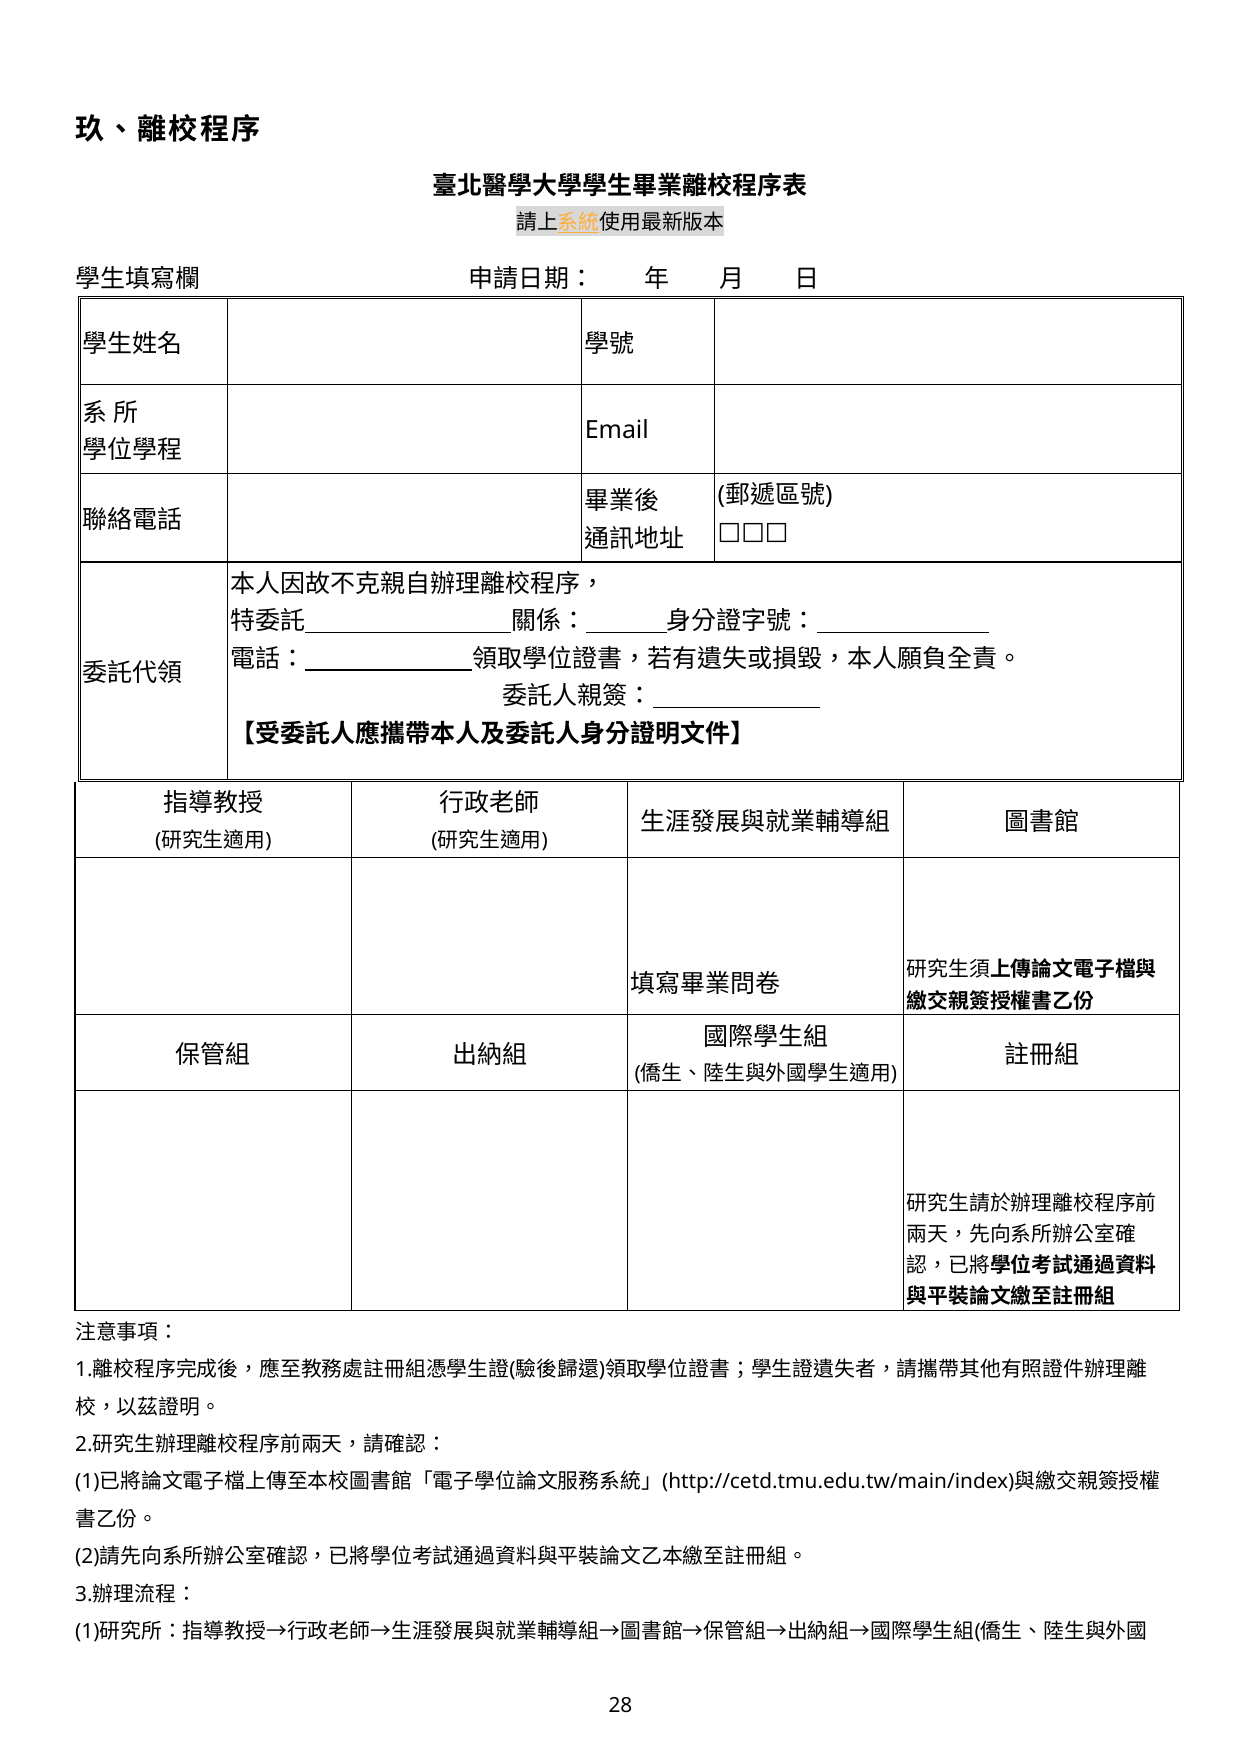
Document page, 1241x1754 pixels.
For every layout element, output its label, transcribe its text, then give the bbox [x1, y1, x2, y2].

text 1.離校程序完成後，應至教務處註冊組憑學生證(驗後歸還)領取學位證書；學生證遺失者，請攜帶其他有照證件辦理離校，以茲證明。 [75, 1349, 1165, 1424]
table_cell 出納組 [352, 1015, 627, 1090]
table_cell 委託代領 [81, 563, 227, 779]
table_cell [228, 385, 581, 473]
subtitle 玖、離校程序 [75, 89, 1165, 164]
text (1)已將論文電子檔上傳至本校圖書館「電子學位論文服務系統」(http://cetd.tmu.edu.tw/main/index)與繳交親簽授權書乙份。 [75, 1461, 1165, 1536]
table_header 學生姓名 [81, 299, 227, 384]
table_cell 畢業後 通訊地址 [582, 474, 714, 561]
table_cell 研究生須上傳論文電子檔與繳交親簽授權書乙份 [904, 858, 1179, 1014]
table_header 生涯發展與就業輔導組 [628, 782, 903, 857]
table_cell Email [582, 385, 714, 473]
table_cell 系 所 學位學程 [81, 385, 227, 473]
table_cell 研究生請於辦理離校程序前兩天，先向系所辦公室確認，已將學位考試通過資料與平裝論文繳至註冊組 [904, 1091, 1179, 1310]
table_cell [352, 1091, 627, 1310]
text 2.研究生辦理離校程序前兩天，請確認： [75, 1424, 1165, 1461]
table_cell 註冊組 [904, 1015, 1179, 1090]
table_header 指導教授 (研究生適用) [76, 782, 351, 857]
table_cell [76, 1091, 351, 1310]
table_cell 國際學生組 (僑生、陸生與外國學生適用) [628, 1015, 903, 1090]
table_cell 本人因故不克親自辦理離校程序， 特委託 關係： 身分證字號： 電話： 領取學位證書，若有遺失或損毀，本人願負全責。 委託人親簽： 【受委託人應攜帶本人及委託人身分證明文件】 [228, 563, 1181, 779]
text 請上系統使用最新版本 [75, 202, 1165, 239]
text 3.辦理流程： [75, 1574, 1165, 1611]
table_cell 填寫畢業問卷 [628, 858, 903, 1014]
table_header 學號 [582, 299, 714, 384]
table_cell [628, 1091, 903, 1310]
table_cell [352, 858, 627, 1014]
table_cell [228, 474, 581, 561]
table_header 圖書館 [904, 782, 1179, 857]
text (2)請先向系所辦公室確認，已將學位考試通過資料與平裝論文乙本繳至註冊組。 [75, 1536, 1165, 1574]
table_header 行政老師 (研究生適用) [352, 782, 627, 857]
table_cell [76, 858, 351, 1014]
table_cell (郵遞區號) □□□ [715, 474, 1181, 561]
text 注意事項： [75, 1311, 1165, 1349]
text 學生填寫欄 申請日期： 年 月 日 [75, 258, 1165, 296]
text 臺北醫學大學學生畢業離校程序表 [75, 164, 1165, 202]
table_cell 保管組 [76, 1015, 351, 1090]
table_header [228, 299, 581, 384]
table_cell [715, 385, 1181, 473]
table_header [715, 299, 1181, 384]
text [75, 1611, 1165, 1649]
table_cell 聯絡電話 [81, 474, 227, 561]
